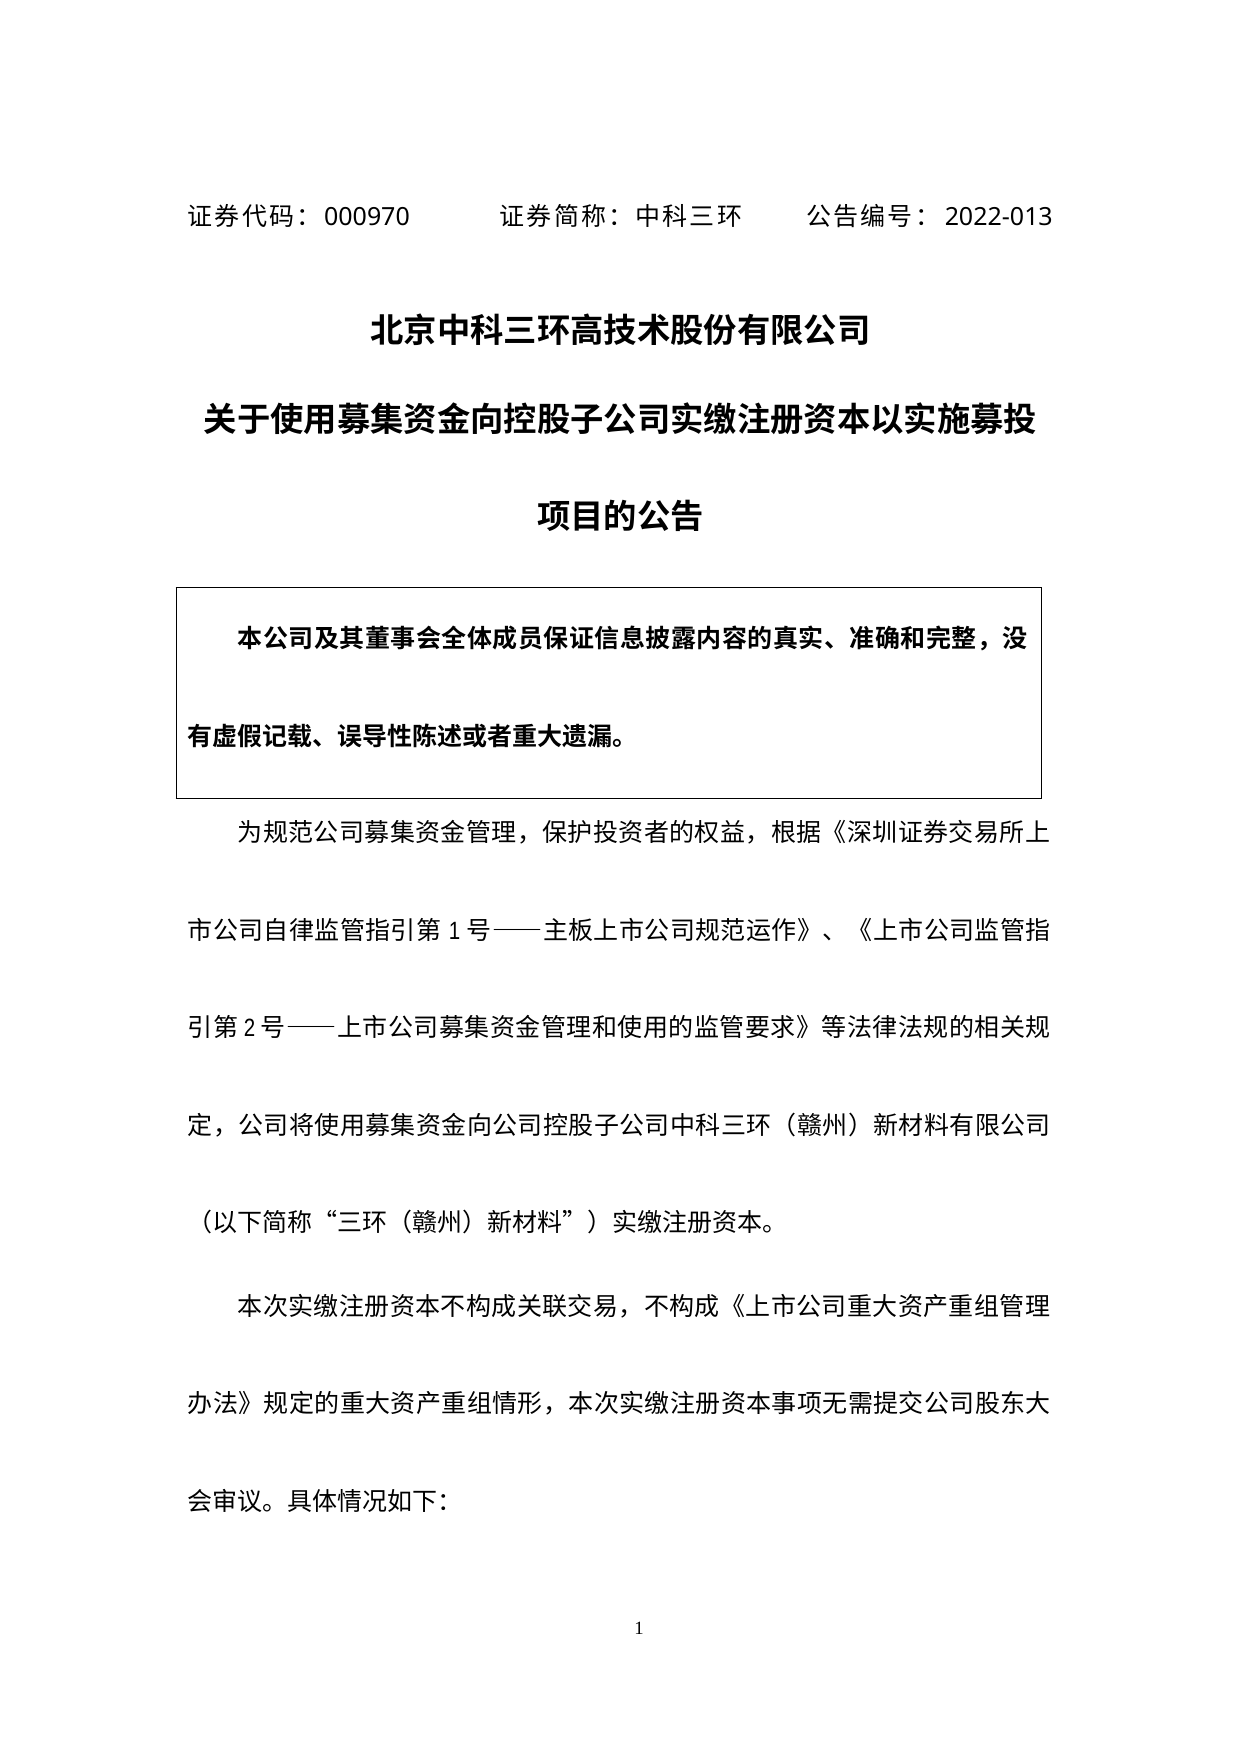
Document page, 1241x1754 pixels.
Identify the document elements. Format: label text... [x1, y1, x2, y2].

table_header 本公司及其董事会全体成员保证信息披露内容的真实、准确和完整，没有虚假记载、误导性陈述或者重大遗漏。 [177, 588, 1041, 797]
text 本次实缴注册资本不构成关联交易，不构成《上市公司重大资产重组管理办法》规定的重大资产重组情形，本次实缴注册资本事项无需提交公司股东大会审议。具体情况如下： [187, 1272, 1053, 1532]
text 为规范公司募集资金管理，保护投资者的权益，根据《深圳证券交易所上市公司自律监管指引第 1 号——主板上市公司规范运作》、《上市公司监管指引第2号——上市公司募集资金管理和使用的监管要求》等法律法规的相关规定，公司将使用募集资金向公司控股子公司中科三环（赣州）新材料有限公司（以下简称“三环（赣州）新材料”）实缴注册资本。 [187, 798, 1053, 1253]
text 证券代码：000970 证券简称：中科三环 公告编号：2022-013 [187, 182, 1053, 247]
text 关于使用募集资金向控股子公司实缴注册资本以实施募投项目的公告 [187, 384, 1053, 547]
text 北京中科三环高技术股份有限公司 [187, 295, 1053, 360]
